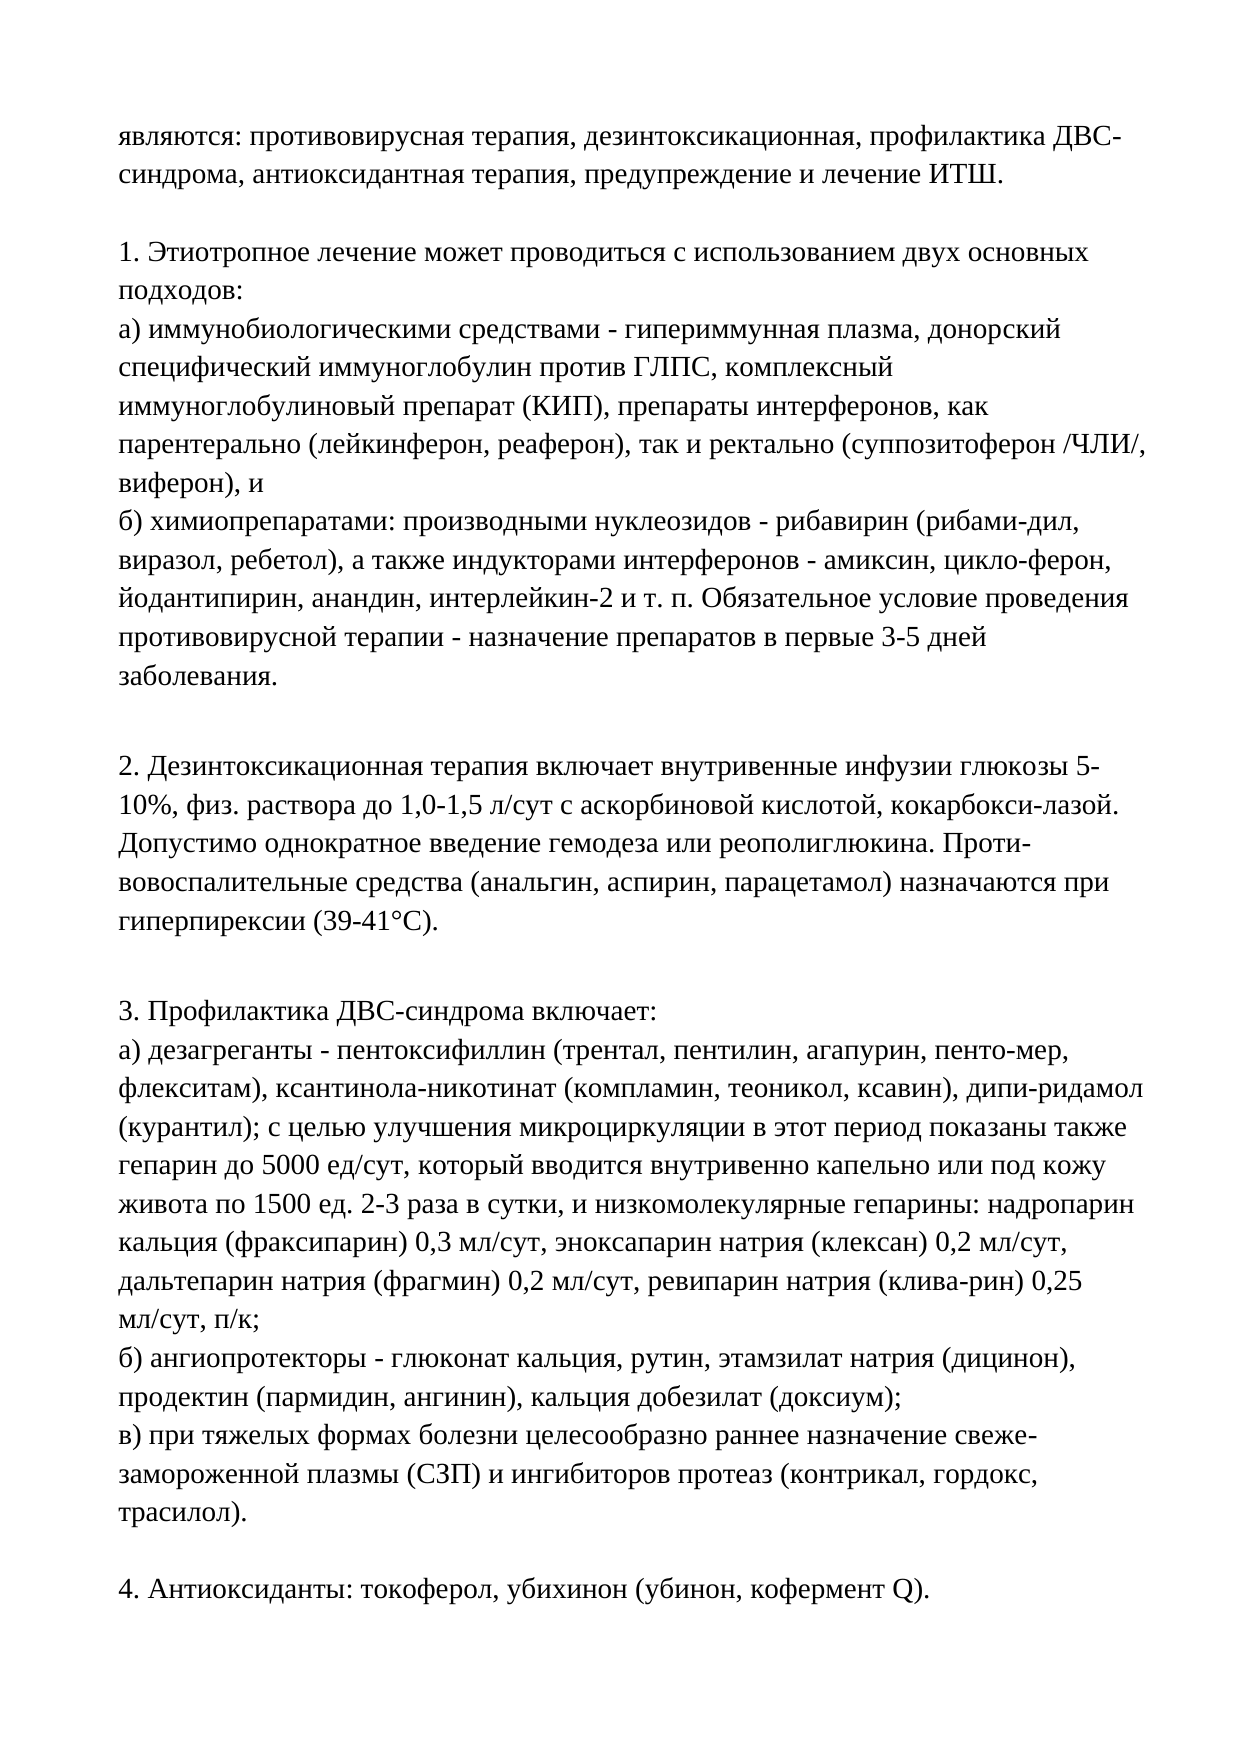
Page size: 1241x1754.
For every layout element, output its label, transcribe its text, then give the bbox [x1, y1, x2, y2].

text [118, 993, 1152, 1605]
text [118, 118, 1152, 723]
text 2. Дезинтоксикационная терапия включает внутривенные инфузии глюкозы 5-10%, физ. раствора до 1,0-1,5 л/сут с аскорбиновой кислотой, кокарбокси-лазой. Допустимо однократное введение гемодеза или реополиглюкина. Противовоспалительные средства (анальгин, аспирин, парацетамол) назначаются при гиперпирексии (39-41°С). [118, 748, 1152, 968]
